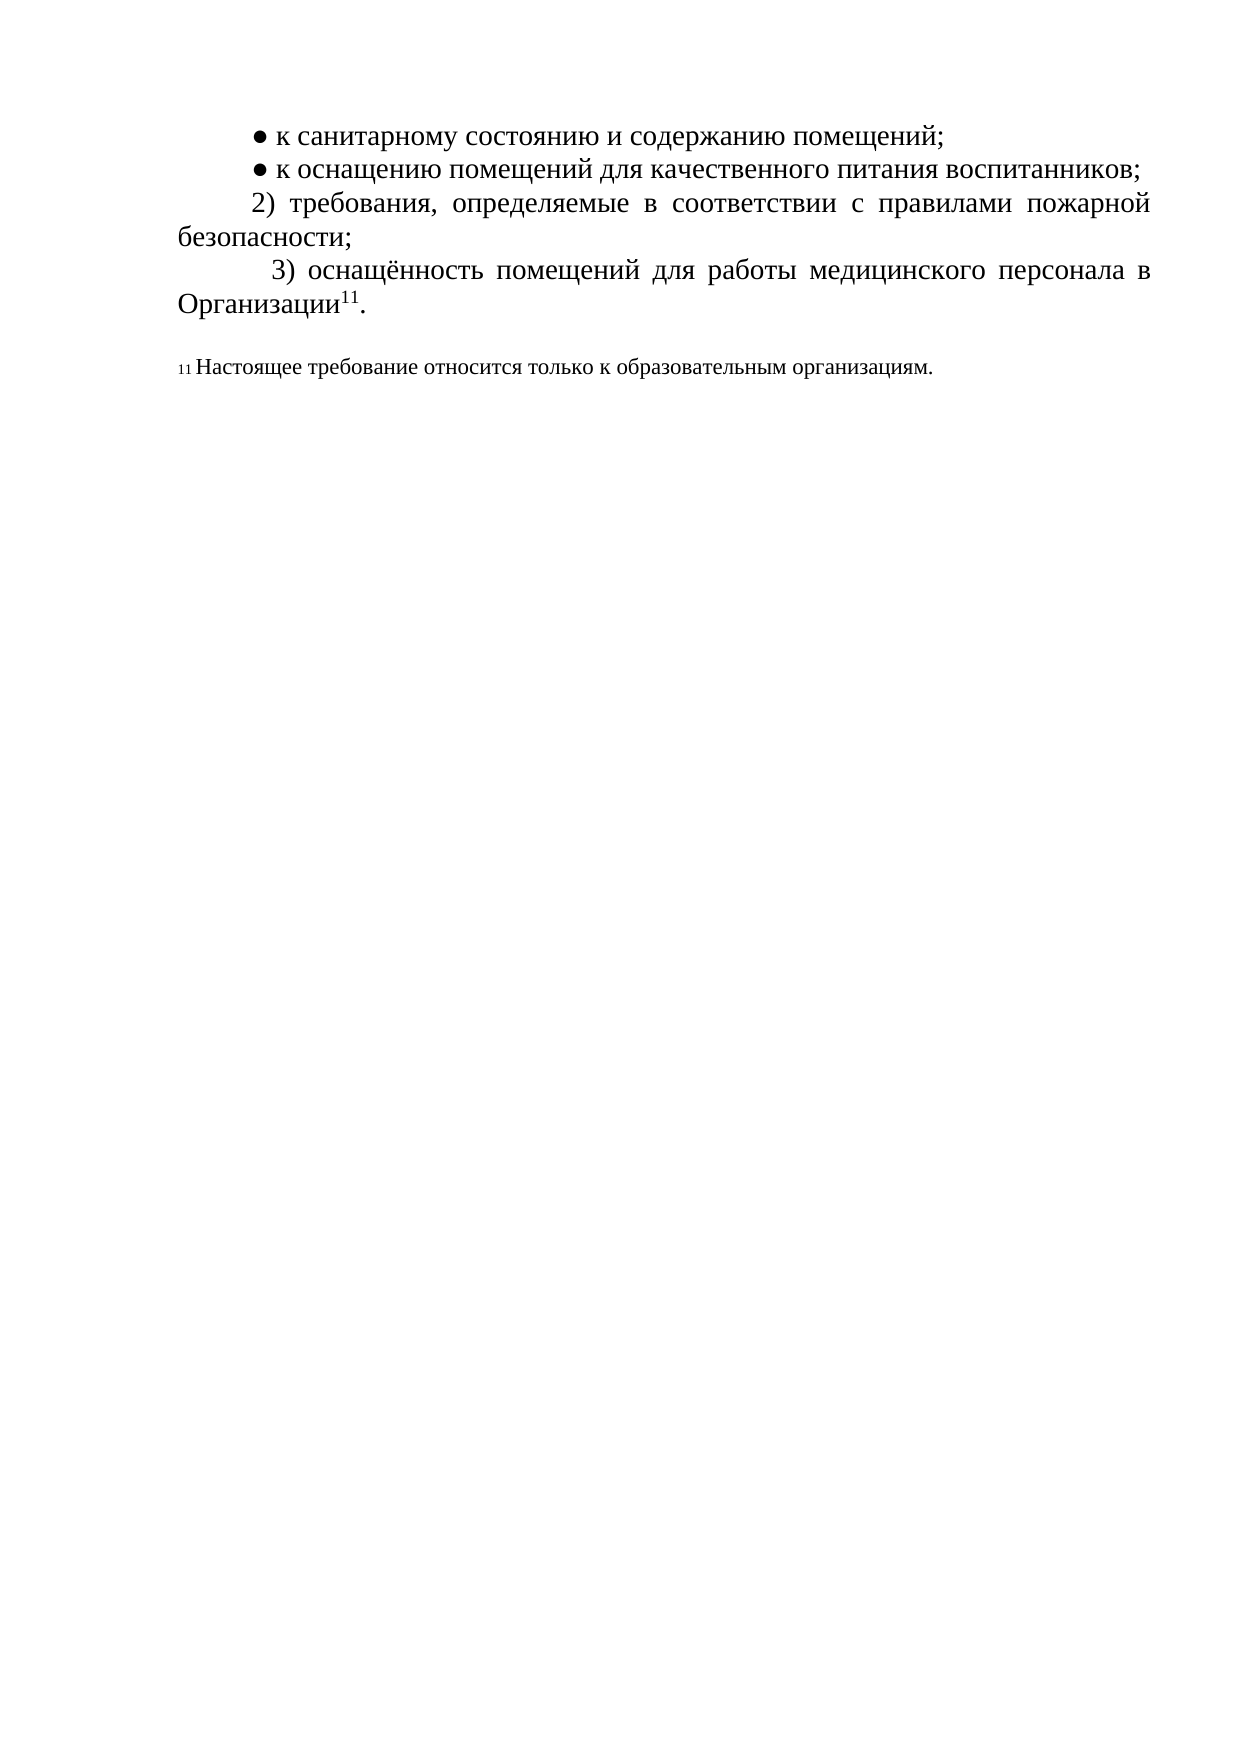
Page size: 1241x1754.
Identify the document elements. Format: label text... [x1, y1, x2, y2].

text 3) оснащённость помещений для работы медицинского персонала в Организации11. [177, 252, 1152, 319]
text ● к санитарному состоянию и содержанию помещений; [177, 118, 1152, 152]
text 11 Настоящее требование относится только к образовательным организациям. [177, 353, 1152, 379]
text ● к оснащению помещений для качественного питания воспитанников; [177, 152, 1152, 185]
text 2) требования, определяемые в соответствии с правилами пожарной безопасности; [177, 185, 1152, 252]
